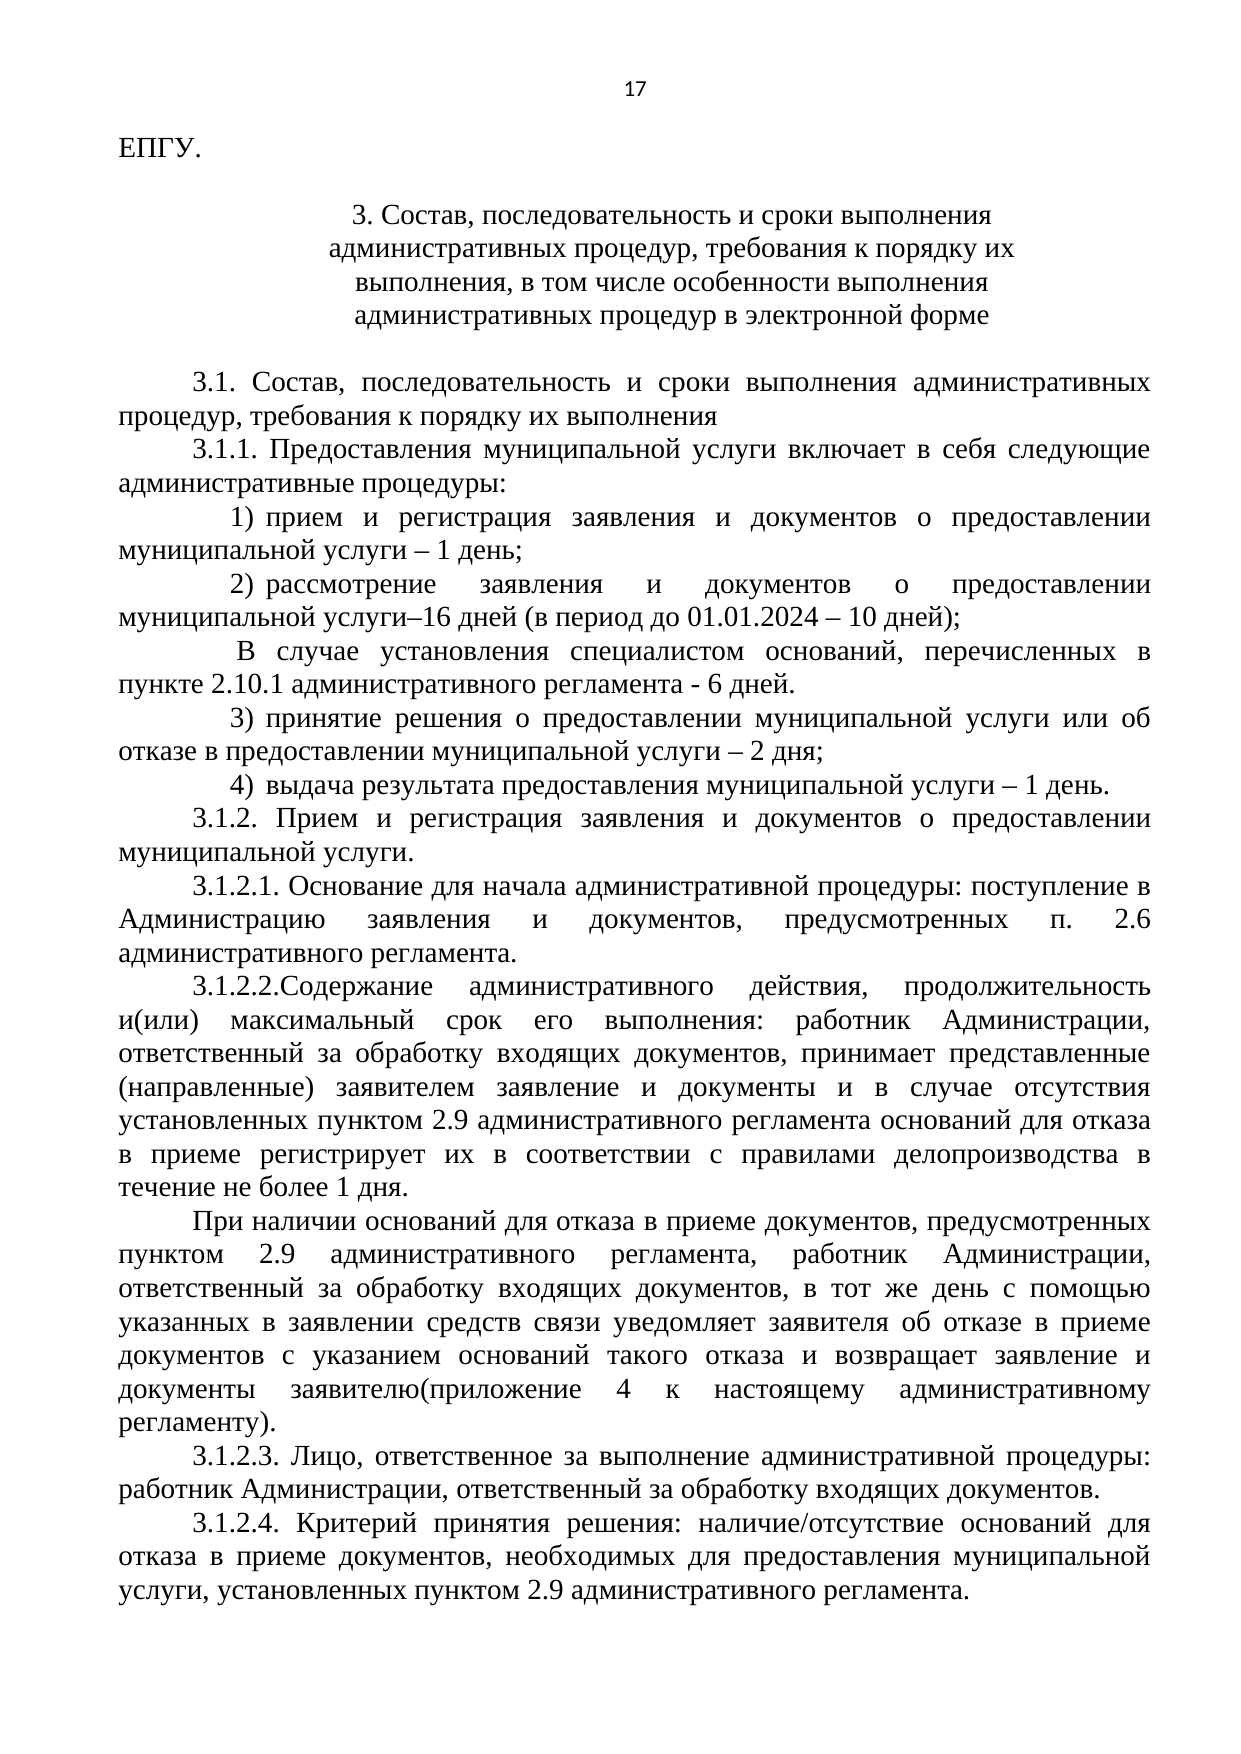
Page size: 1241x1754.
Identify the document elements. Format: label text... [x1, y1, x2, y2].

text 3.1.1. Предоставления муниципальной услуги включает в себя следующие административные процедуры: [118, 432, 1152, 499]
text 3.1.2.2.Содержание административного действия, продолжительность и(или) максимальный срок его выполнения: работник Администрации, ответственный за обработку входящих документов, принимает представленные (направленные) заявителем заявление и документы и в случае отсутствия установленных пунктом 2.9 административного регламента оснований для отказа в приеме регистрирует их в соответствии с правилами делопроизводства в течение не более 1 дня. [118, 968, 1152, 1203]
list выдача результата предоставления муниципальной услуги – 1 день. [118, 767, 1152, 801]
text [118, 130, 1152, 163]
text 3. Состав, последовательность и сроки выполнения [118, 197, 1152, 230]
text 3.1.2.1. Основание для начала административной процедуры: поступление в Администрацию заявления и документов, предусмотренных п. 2.6 административного регламента. [118, 868, 1152, 968]
text 3.1.2.4. Критерий принятия решения: наличие/отсутствие оснований для отказа в приеме документов, необходимых для предоставления муниципальной услуги, установленных пунктом 2.9 административного регламента. [118, 1505, 1152, 1606]
text 3.1. Состав, последовательность и сроки выполнения административных процедур, требования к порядку их выполнения [118, 364, 1152, 432]
list рассмотрение заявления и документов о предоставлении муниципальной услуги–16 дней (в период до 01.01.2024 – 10 дней); [118, 566, 1152, 633]
text 3.1.2. Прием и регистрация заявления и документов о предоставлении муниципальной услуги. [118, 801, 1152, 868]
text административных процедур, требования к порядку их [118, 230, 1152, 264]
list принятие решения о предоставлении муниципальной услуги или об отказе в предоставлении муниципальной услуги – 2 дня; [118, 700, 1152, 767]
text административных процедур в электронной форме [118, 297, 1152, 331]
text 3.1.2.3. Лицо, ответственное за выполнение административной процедуры: работник Администрации, ответственный за обработку входящих документов. [118, 1438, 1152, 1505]
text выполнения, в том числе особенности выполнения [118, 264, 1152, 297]
text В случае установления специалистом оснований, перечисленных в пункте 2.10.1 административного регламента - 6 дней. [118, 633, 1152, 700]
list прием и регистрация заявления и документов о предоставлении муниципальной услуги – 1 день; [118, 499, 1152, 566]
text При наличии оснований для отказа в приеме документов, предусмотренных пунктом 2.9 административного регламента, работник Администрации, ответственный за обработку входящих документов, в тот же день с помощью указанных в заявлении средств связи уведомляет заявителя об отказе в приеме документов с указанием оснований такого отказа и возвращает заявление и документы заявителю(приложение 4 к настоящему административному регламенту). [118, 1203, 1152, 1438]
